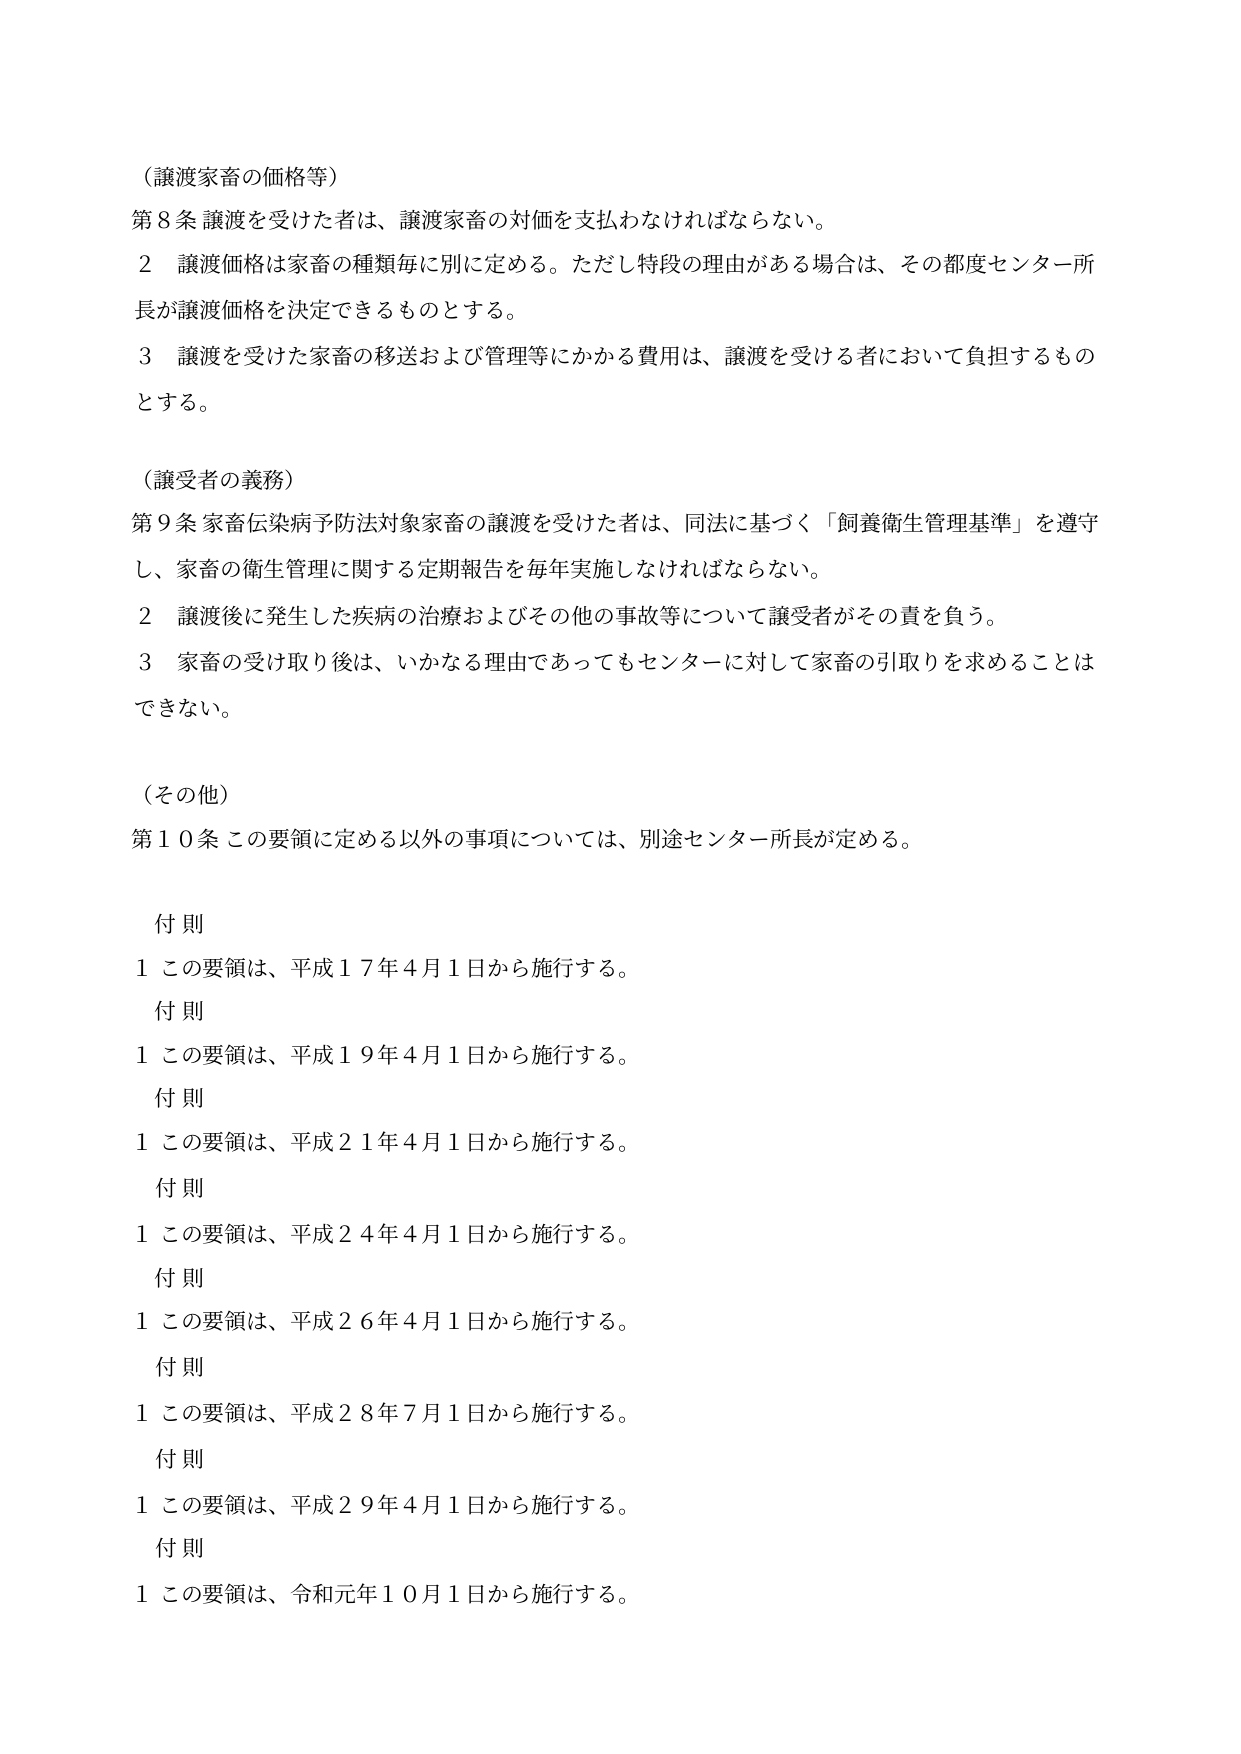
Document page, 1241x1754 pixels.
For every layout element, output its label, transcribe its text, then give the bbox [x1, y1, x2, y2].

text 付 則 [132, 1261, 1107, 1292]
text 付 則 [132, 1082, 1107, 1113]
text １ この要領は、平成２８年７月１日から施行する。 [131, 1396, 731, 1428]
text ３ 家畜の受け取り後は、いかなる理由であってもセンターに対して家畜の引取りを求めることはできない。 [134, 645, 1107, 722]
text １ この要領は、令和元年１０月１日から施行する。 [131, 1577, 1107, 1609]
text 付 則 [155, 1350, 731, 1382]
text 第８条 譲渡を受けた者は、譲渡家畜の対価を支払わなければならない。 [131, 203, 1107, 235]
text １ この要領は、平成１９年４月１日から施行する。 [131, 1038, 1107, 1069]
text １ この要領は、平成１７年４月１日から施行する。 [131, 951, 1107, 982]
text １ この要領は、平成２１年４月１日から施行する。 [131, 1125, 731, 1157]
text １ この要領は、平成２６年４月１日から施行する。 [131, 1304, 731, 1336]
text 付 則 [132, 907, 1107, 939]
text ２ 譲渡後に発生した疾病の治療およびその他の事故等について譲受者がその責を負う。 [134, 599, 1107, 630]
text １ この要領は、平成２４年４月１日から施行する。 [131, 1217, 1107, 1249]
text １ この要領は、平成２９年４月１日から施行する。 [131, 1488, 1107, 1519]
text 第９条 家畜伝染病予防法対象家畜の譲渡を受けた者は、同法に基づく「飼養衛生管理基準」を遵守し、家畜の衛生管理に関する定期報告を毎年実施しなければならない。 [131, 507, 1107, 584]
text ３ 譲渡を受けた家畜の移送および管理等にかかる費用は、譲渡を受ける者において負担するものとする。 [134, 339, 1107, 417]
text 第１０条 この要領に定める以外の事項については、別途センター所長が定める。 [131, 822, 1107, 854]
text 付 則 [155, 1442, 731, 1474]
text （その他） [131, 779, 1107, 810]
text 付 則 [132, 994, 1107, 1026]
text （譲渡家畜の価格等） [131, 160, 1107, 191]
text （譲受者の義務） [131, 463, 1107, 494]
text 付 則 [155, 1171, 731, 1203]
text ２ 譲渡価格は家畜の種類毎に別に定める。ただし特段の理由がある場合は、その都度センター所長が譲渡価格を決定できるものとする。 [134, 247, 1107, 324]
text 付 則 [155, 1532, 731, 1563]
